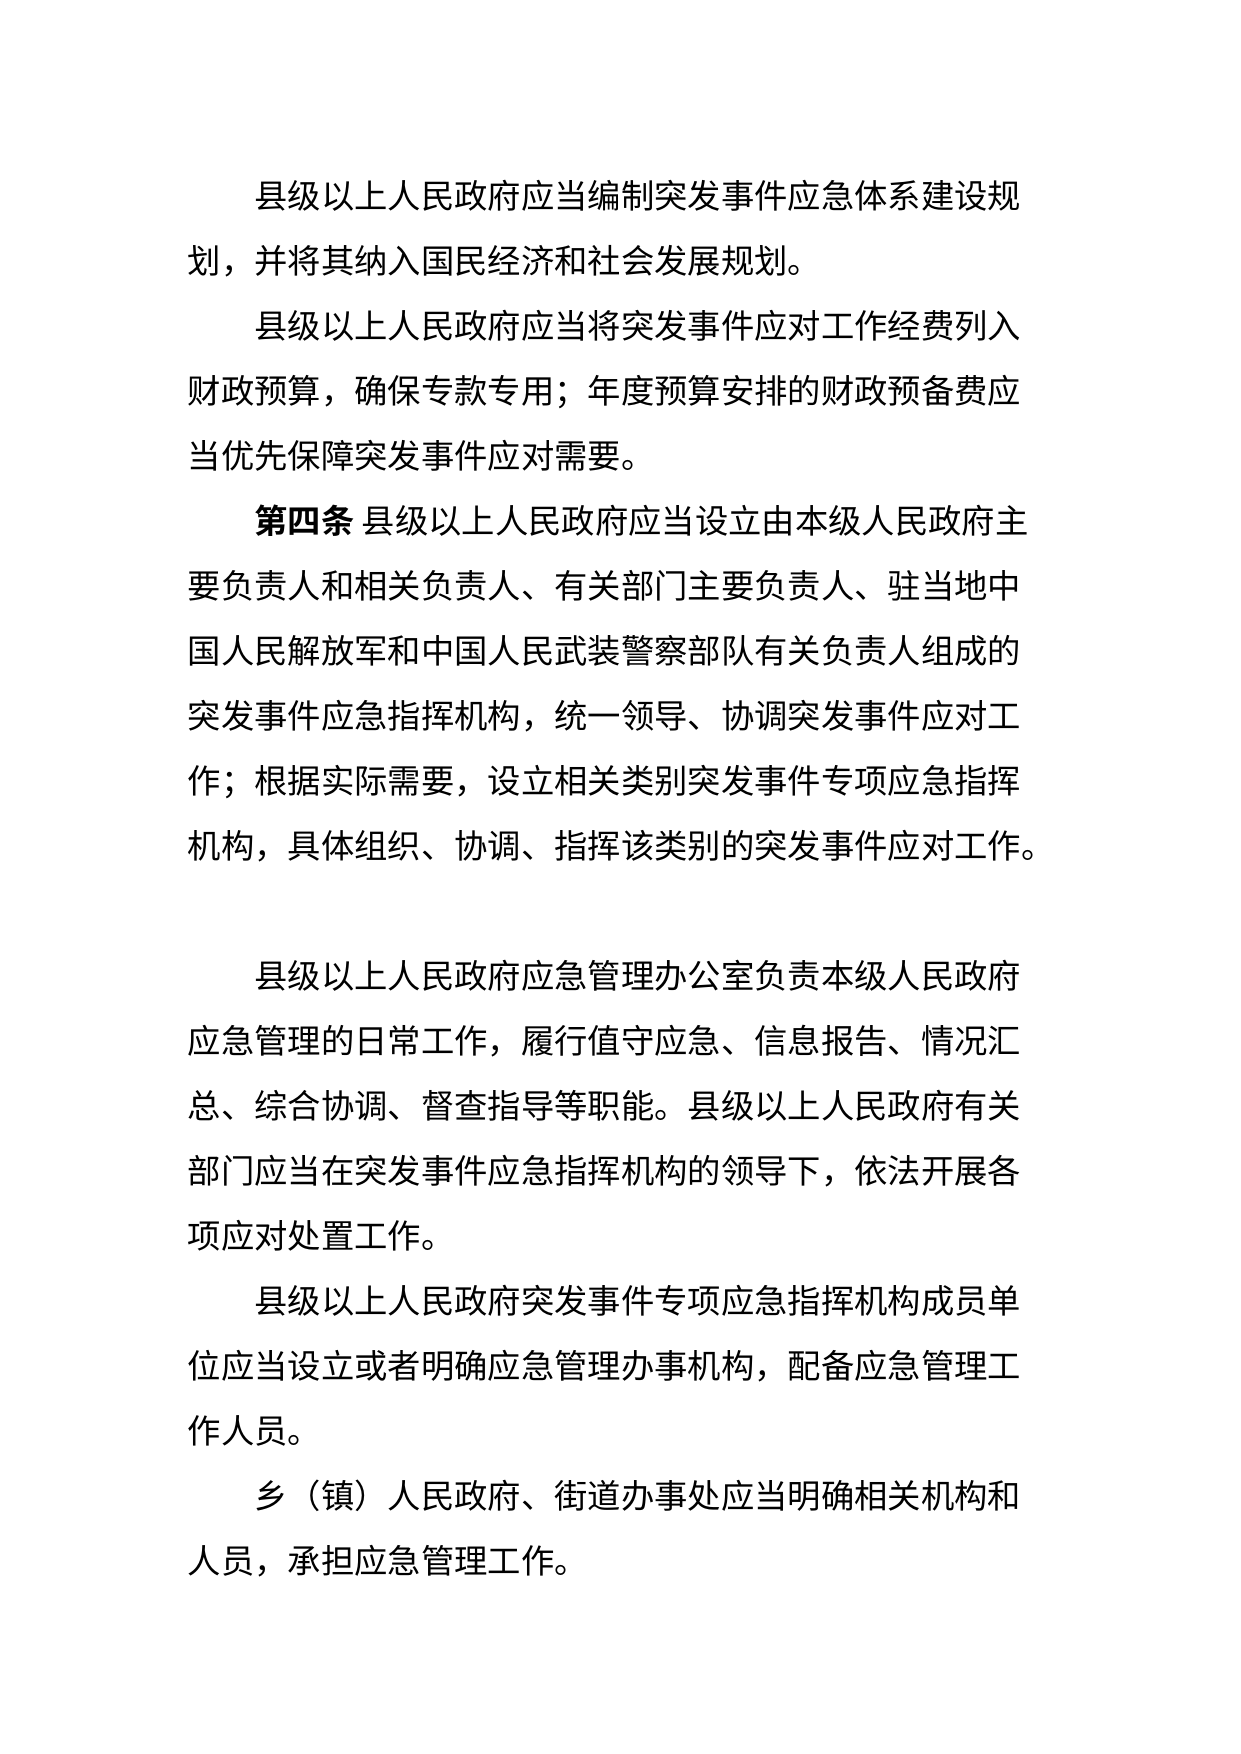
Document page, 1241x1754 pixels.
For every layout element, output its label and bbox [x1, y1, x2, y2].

text [187, 162, 1053, 1592]
